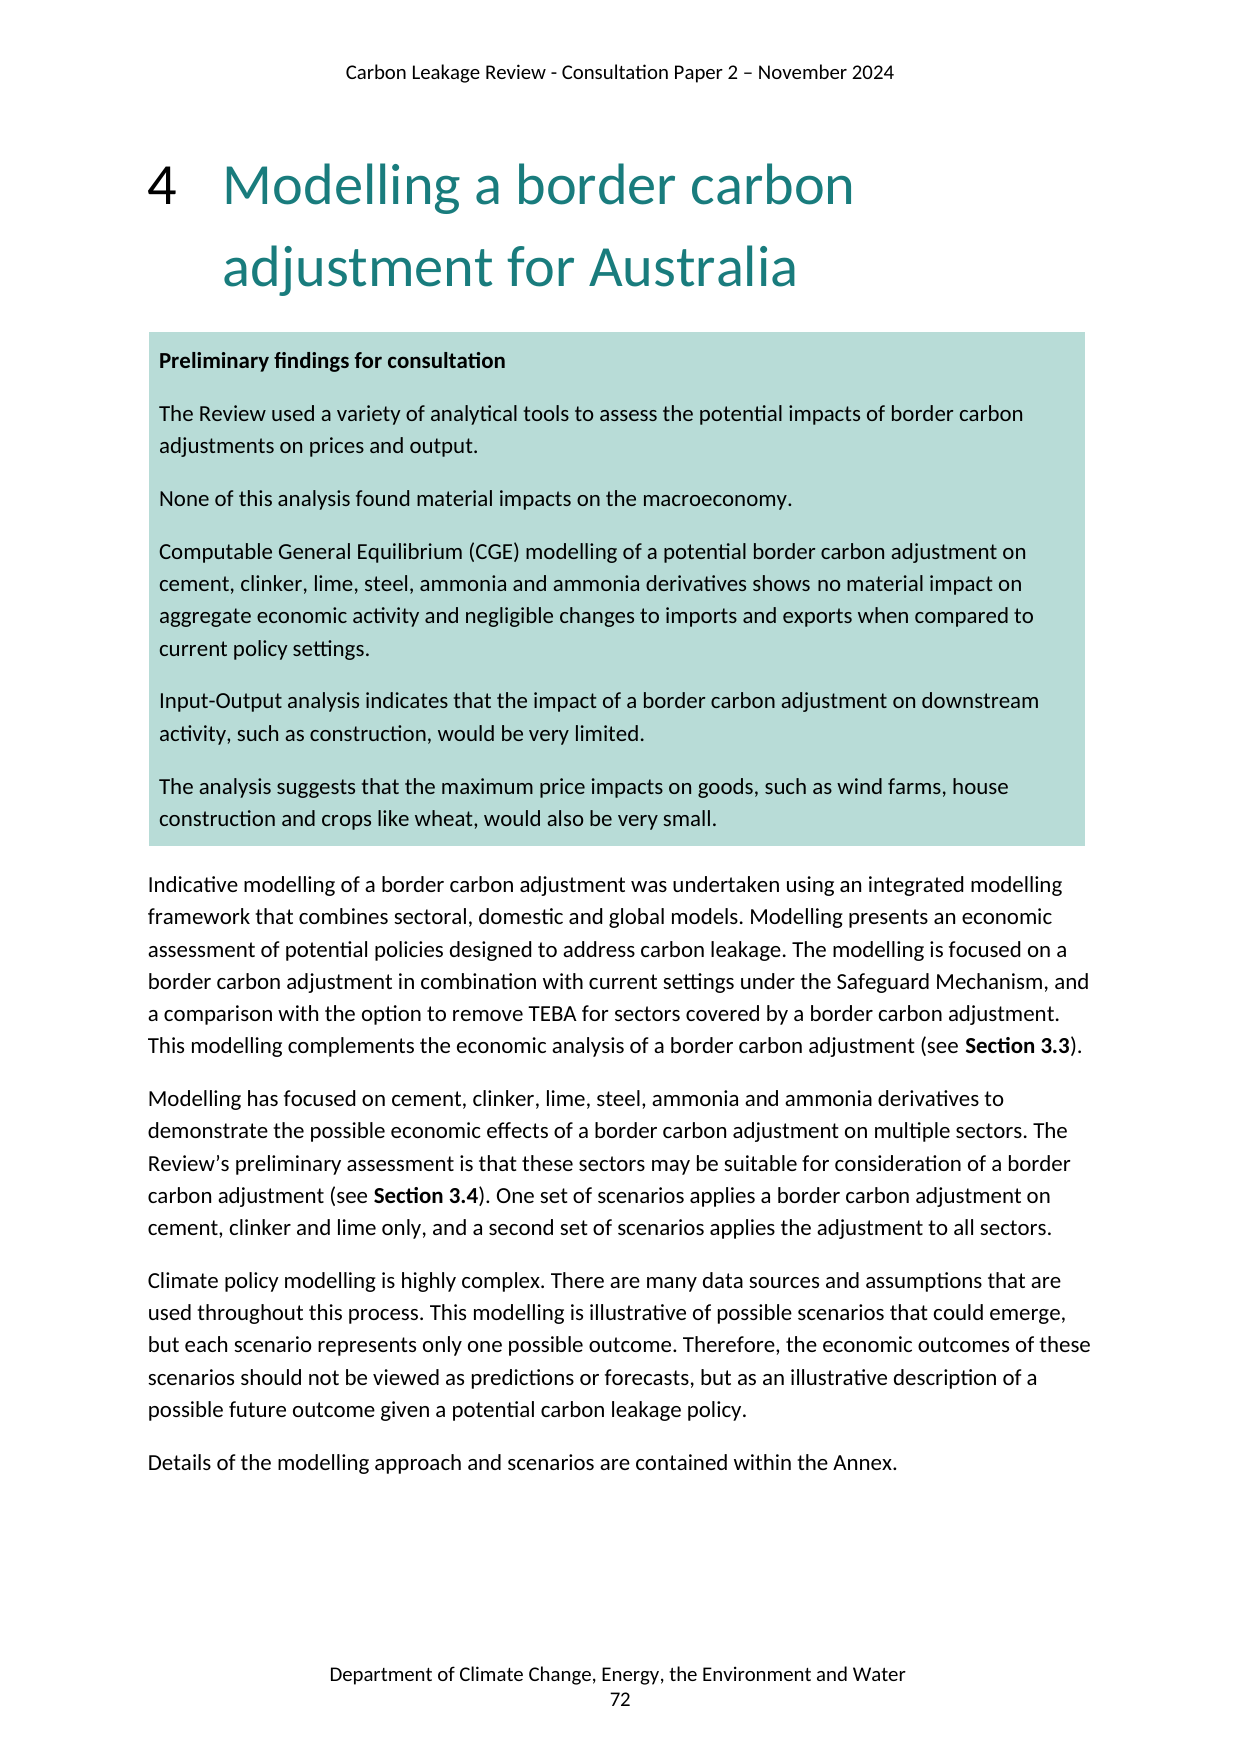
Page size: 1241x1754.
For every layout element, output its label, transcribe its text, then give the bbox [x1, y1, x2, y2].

text Indicative modelling of a border carbon adjustment was undertaken using an integrated modelling framework that combines sectoral, domestic and global models. Modelling presents an economic assessment of potential policies designed to address carbon leakage. The modelling is focused on a border carbon adjustment in combination with current settings under the Safeguard Mechanism, and a comparison with the option to remove TEBA for sectors covered by a border carbon adjustment. This modelling complements the economic analysis of a border carbon adjustment (see Section 3.3). [148, 870, 1092, 1059]
table_header Preliminary findings for consultation The Review used a variety of analytical tools to assess the potential impacts of border carbon adjustments on prices and output. None of this analysis found material impacts on the macroeconomy. Computable General Equilibrium (CGE) modelling of a potential border carbon adjustment on cement, clinker, lime, steel, ammonia and ammonia derivatives shows no material impact on aggregate economic activity and negligible changes to imports and exports when compared to current policy settings. Input-Output analysis indicates that the impact of a border carbon adjustment on downstream activity, such as construction, would be very limited. The analysis suggests that the maximum price impacts on goods, such as wind farms, house construction and crops like wheat, would also be very small. [148, 332, 1087, 870]
text Climate policy modelling is highly complex. There are many data sources and assumptions that are used throughout this process. This modelling is illustrative of possible scenarios that could emerge, but each scenario represents only one possible outcome. Therefore, the economic outcomes of these scenarios should not be viewed as predictions or forecasts, but as an illustrative description of a possible future outcome given a potential carbon leakage policy. [148, 1266, 1092, 1423]
text Modelling has focused on cement, clinker, lime, steel, ammonia and ammonia derivatives to demonstrate the possible economic effects of a border carbon adjustment on multiple sectors. The Review’s preliminary assessment is that these sectors may be suitable for consideration of a border carbon adjustment (see Section 3.4). One set of scenarios applies a border carbon adjustment on cement, clinker and lime only, and a second set of scenarios applies the adjustment to all sectors. [148, 1084, 1092, 1241]
subtitle Modelling a border carbon adjustment for Australia [148, 148, 1092, 301]
text Details of the modelling approach and scenarios are contained within the Annex. [148, 1448, 1092, 1476]
